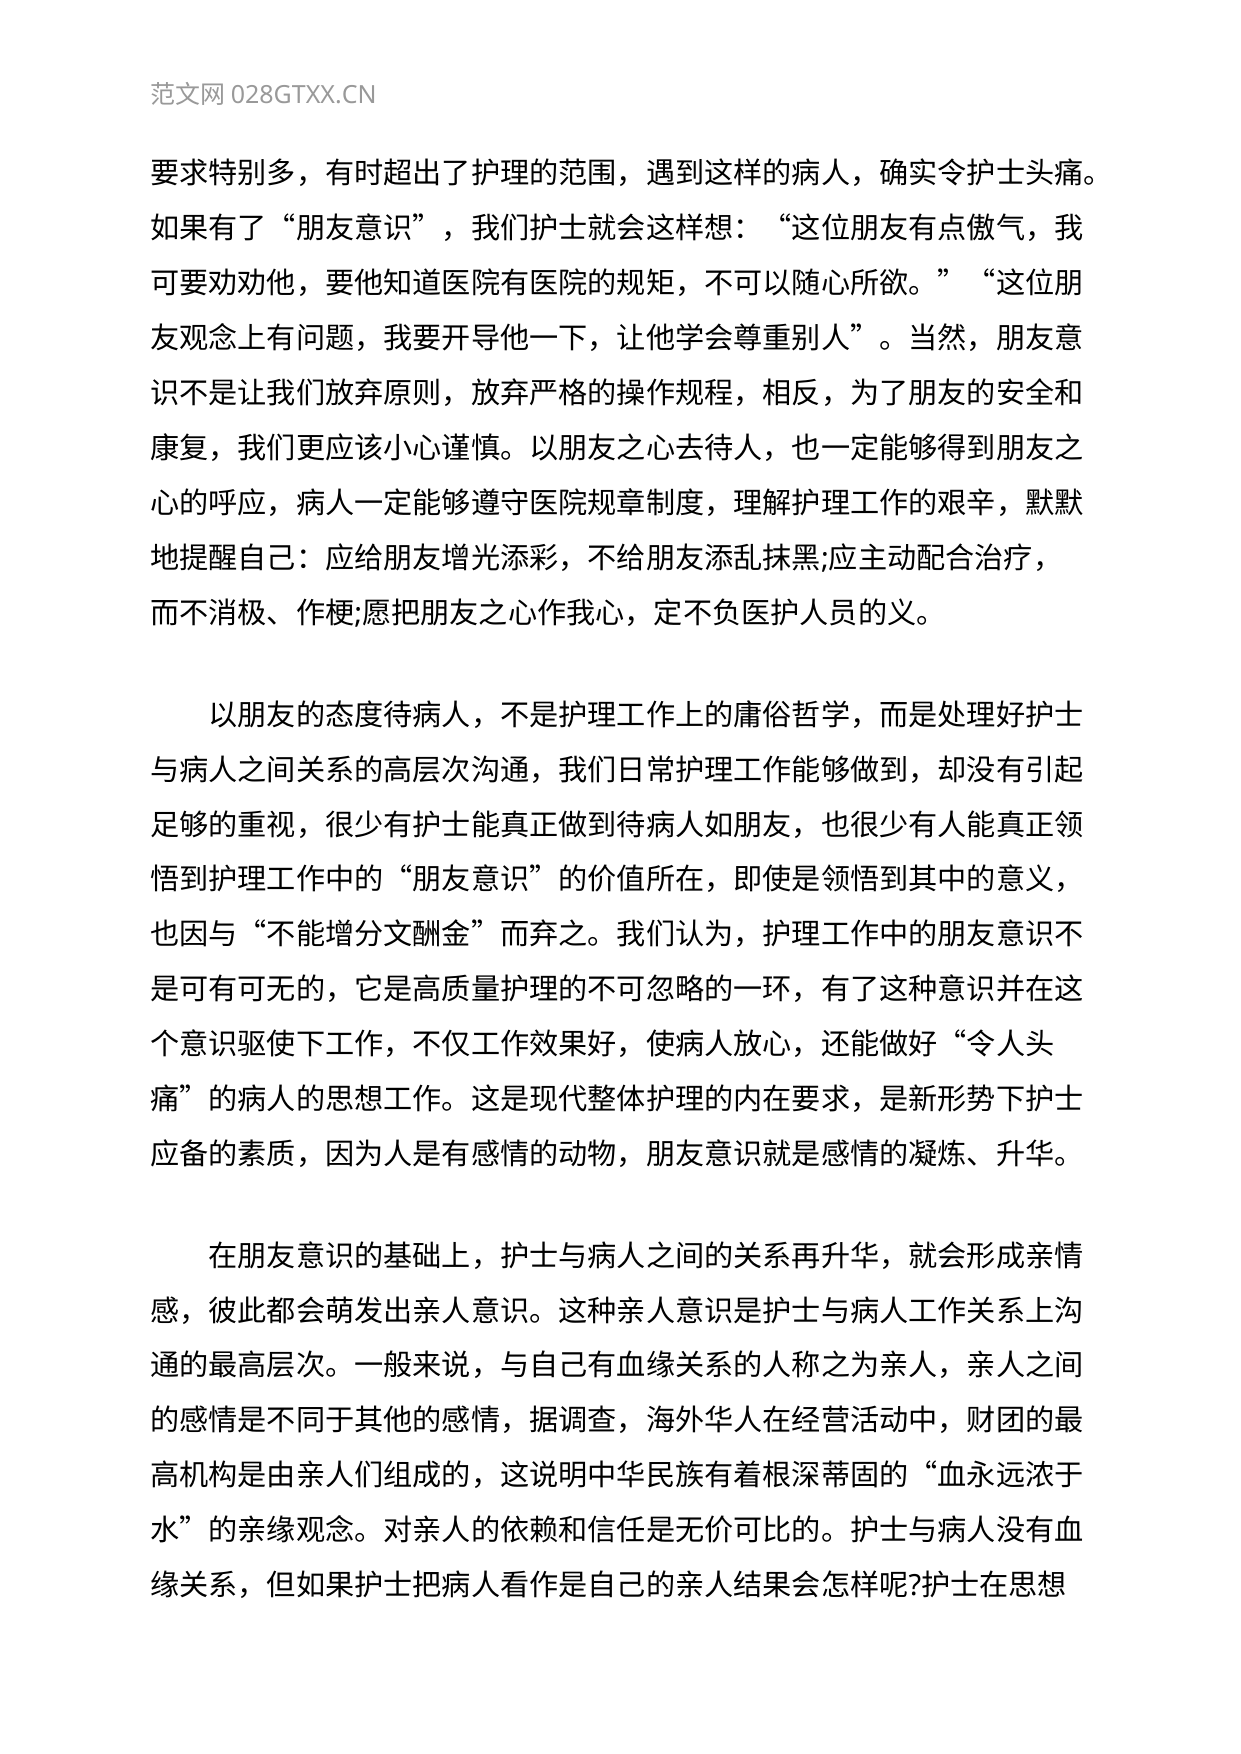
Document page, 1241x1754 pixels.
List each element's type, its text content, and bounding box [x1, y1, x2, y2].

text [150, 1232, 1090, 1604]
text 以朋友的态度待病人，不是护理工作上的庸俗哲学，而是处理好护士与病人之间关系的高层次沟通，我们日常护理工作能够做到，却没有引起足够的重视，很少有护士能真正做到待病人如朋友，也很少有人能真正领悟到护理工作中的“朋友意识”的价值所在，即使是领悟到其中的意义，也因与“不能增分文酬金”而弃之。我们认为，护理工作中的朋友意识不是可有可无的，它是高质量护理的不可忽略的一环，有了这种意识并在这个意识驱使下工作，不仅工作效果好，使病人放心，还能做好“令人头痛”的病人的思想工作。这是现代整体护理的内在要求，是新形势下护士应备的素质，因为人是有感情的动物，朋友意识就是感情的凝炼、升华。 [150, 691, 1090, 1173]
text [150, 150, 1090, 632]
